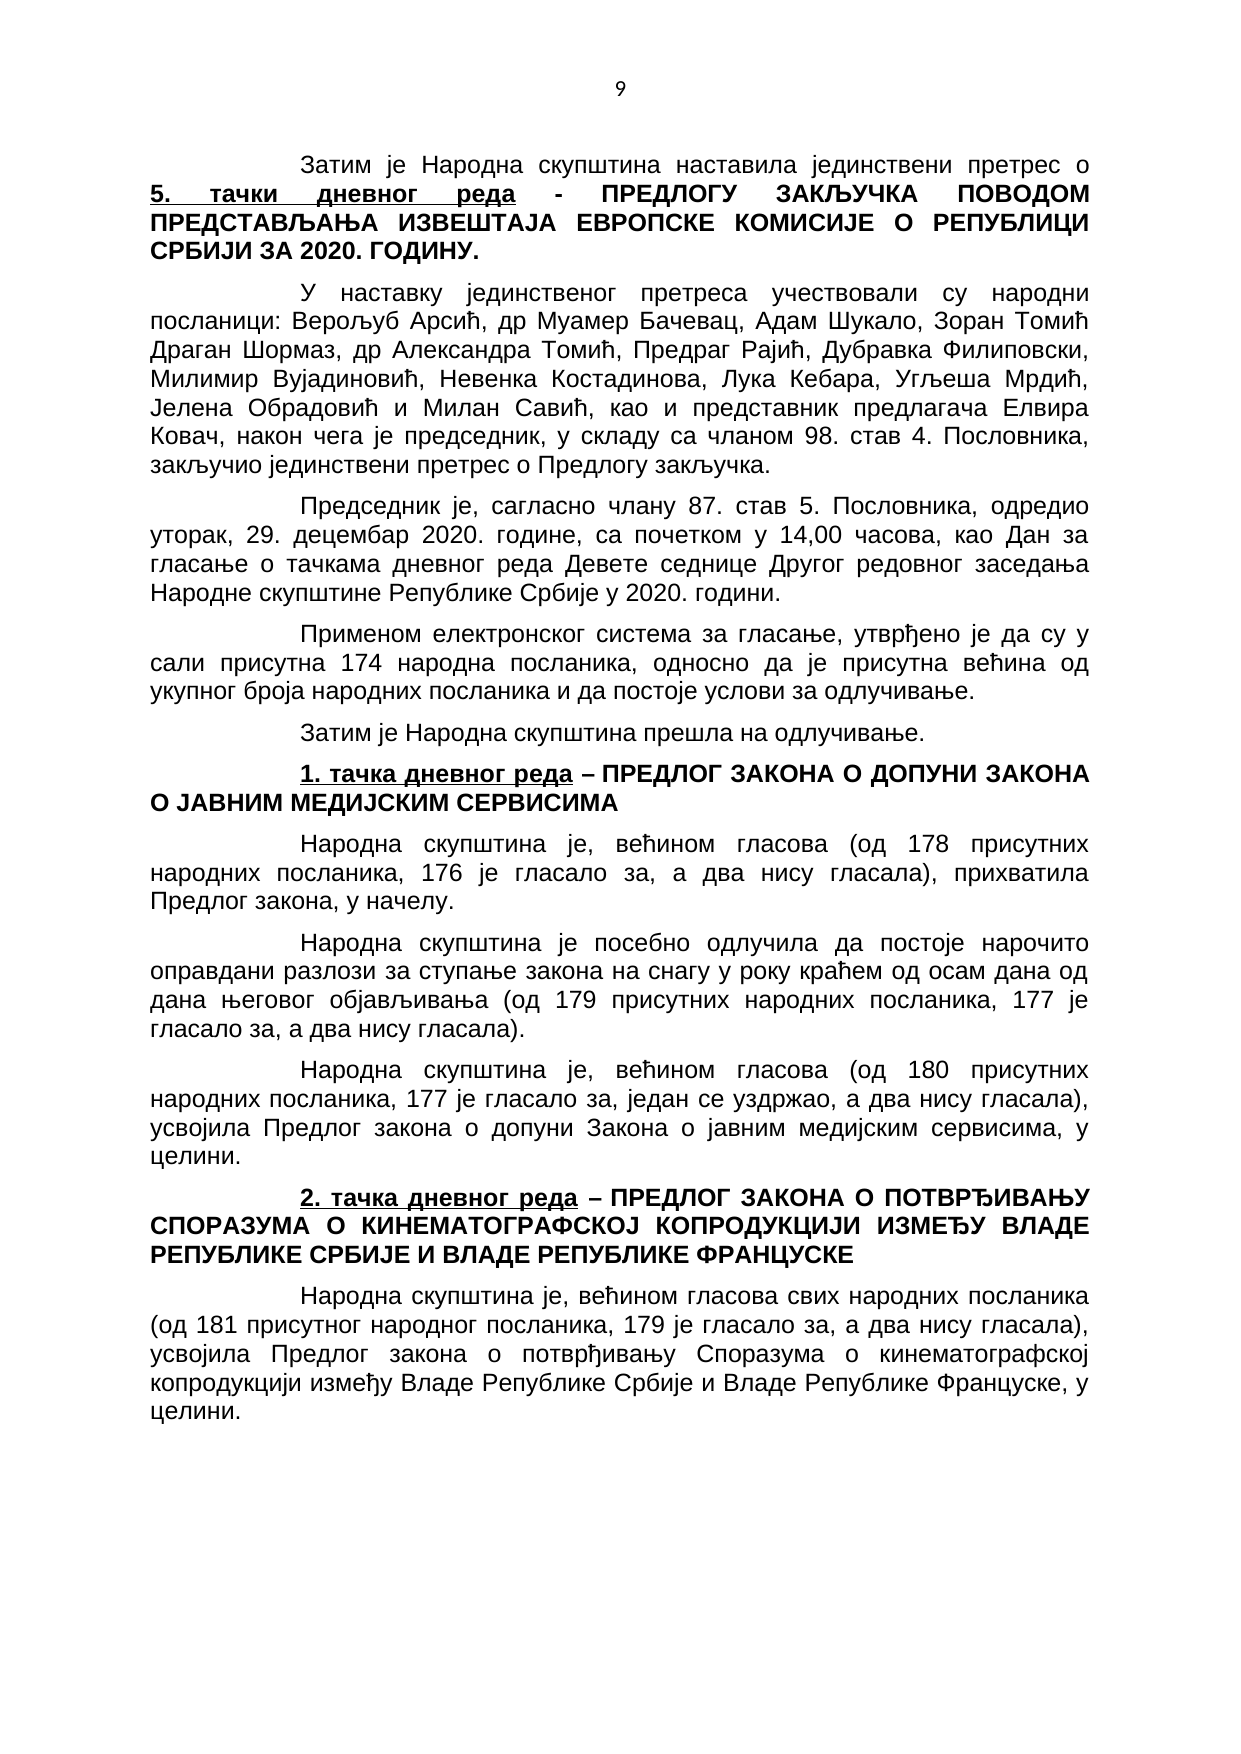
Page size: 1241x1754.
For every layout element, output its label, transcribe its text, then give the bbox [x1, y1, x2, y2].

text Народна скупштина је посебно одлучила да постоје нарочито оправдани разлози за ступање закона на снагу у року краћем од осам дана од дана његовог објављивања (од 179 присутних народних посланика, 177 је гласало за, а два нису гласала). [150, 927, 1090, 1042]
text Затим је Народна скупштина прешла на одлучивање. [150, 717, 1090, 746]
text Народна скупштина је, већином гласова (од 178 присутних народних посланика, 176 је гласало за, а два нису гласала), прихватила Предлог закона, у начелу. [150, 829, 1090, 915]
text Затим је Народна скупштина наставила јединствени претрес о 5. тачки дневног реда - ПРЕДЛОГУ ЗАКЉУЧКА ПОВОДОМ ПРЕДСТАВЉАЊА ИЗВЕШТАЈА ЕВРОПСКЕ КОМИСИЈЕ О РЕПУБЛИЦИ СРБИЈИ ЗА 2020. ГОДИНУ. [150, 150, 1090, 265]
text Народна скупштина је, већином гласова (од 180 присутних народних посланика, 177 је гласало за, један се уздржао, а два нису гласала), усвојила Предлог закона о допуни Закона о јавним медијским сервисима, у целини. [150, 1055, 1090, 1170]
text Применом електронског система за гласање, утврђено је да су у сали присутна 174 народна посланика, односно да је присутна већина од укупног броја народних посланика и да постоје услови за одлучивање. [150, 619, 1090, 705]
text 2. тачка дневног реда – ПРЕДЛОГ ЗАКОНА О ПОТВРЂИВАЊУ СПОРАЗУМА О КИНЕМАТОГРАФСКОЈ КОПРОДУКЦИЈИ ИЗМЕЂУ ВЛАДЕ РЕПУБЛИКЕ СРБИЈЕ И ВЛАДЕ РЕПУБЛИКЕ ФРАНЦУСКЕ [150, 1182, 1090, 1269]
text Народна скупштина је, већином гласова свих народних посланика (од 181 присутног народног посланика, 179 је гласало за, а два нису гласала), усвојила Предлог закона о потврђивању Споразума о кинематографској копродукцији између Владе Републике Србије и Владе Републике Француске, у целини. [150, 1281, 1090, 1425]
text 1. тачка дневног реда – ПРЕДЛОГ ЗАКОНА О ДОПУНИ ЗАКОНА О ЈАВНИМ МЕДИЈСКИМ СЕРВИСИМА [150, 759, 1090, 816]
text У наставку јединственог претреса учествовали су народни посланици: Верољуб Арсић, др Муамер Бачевац, Адам Шукало, Зоран Томић Драган Шормаз, др Александра Томић, Предраг Рајић, Дубравка Филиповски, Милимир Вујадиновић, Невенка Костадинова, Лука Кебара, Угљеша Мрдић, Јелена Обрадовић и Милан Савић, као и представник предлагача Елвира Ковач, након чега је председник, у складу са чланом 98. став 4. Пословника, закључио јединствени претрес о Предлогу закључка. [150, 277, 1090, 479]
text Председник је, сагласно члану 87. став 5. Пословника, одредио уторак, 29. децембар 2020. године, са почетком у 14,00 часова, као Дан за гласање о тачкама дневног реда Девете седнице Другог редовног заседања Народне скупштине Републике Србије у 2020. години. [150, 491, 1090, 606]
